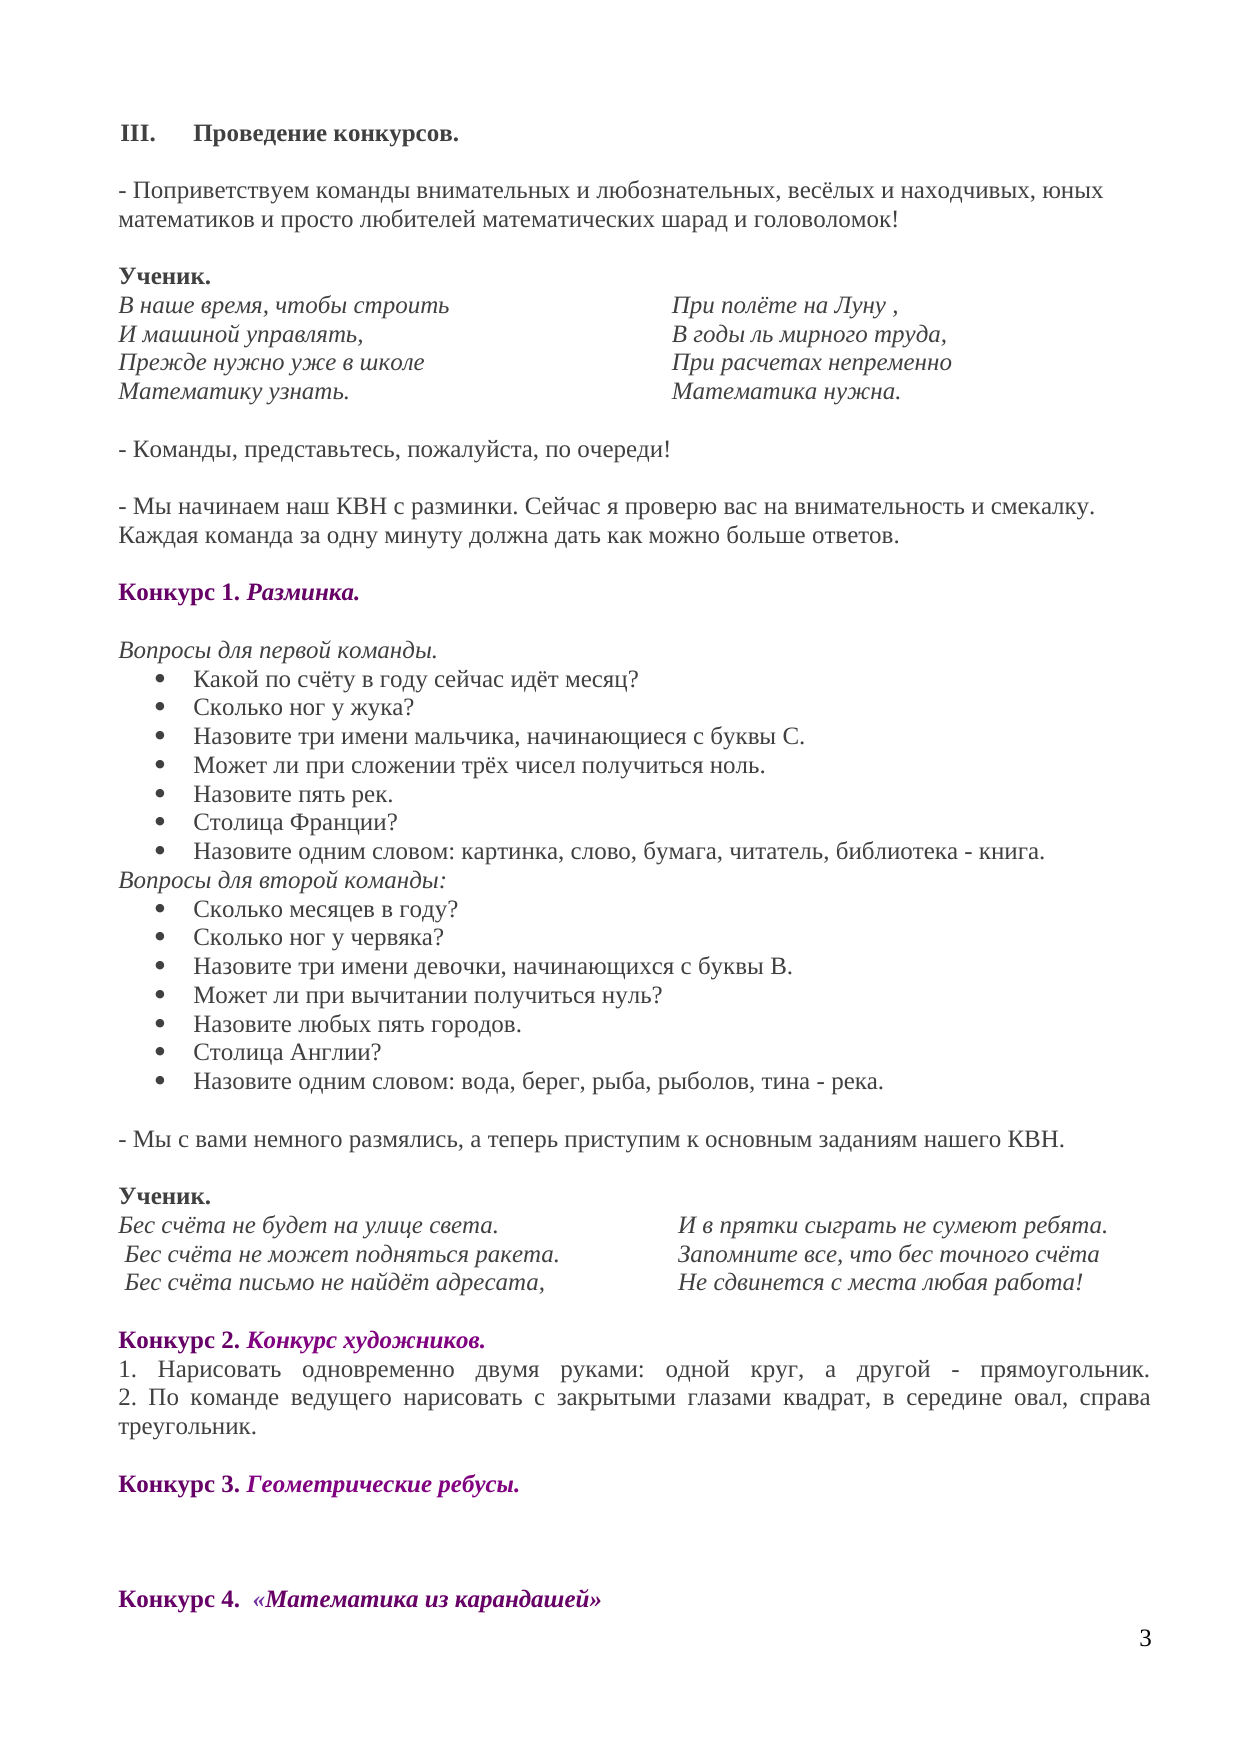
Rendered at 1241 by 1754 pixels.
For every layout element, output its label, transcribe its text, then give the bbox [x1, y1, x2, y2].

list Сколько ног у жука? [156, 692, 1152, 721]
text - Поприветствуем команды внимательных и любознательных, весёлых и находчивых, юных математиков и просто любителей математических шарад и головоломок! [118, 176, 1152, 233]
text Конкурс 1. Разминка. [118, 577, 1152, 606]
text Не сдвинется с места любая работа! [672, 1267, 1152, 1296]
list Проведение конкурсов. [156, 118, 1152, 147]
text При расчетах непременно [672, 347, 1152, 376]
text Запомните все, что бес точного счёта [672, 1239, 1152, 1267]
text Математику узнать. [118, 376, 598, 405]
text Бес счёта не может подняться ракета. [118, 1239, 598, 1267]
list Назовите три имени мальчика, начинающиеся с буквы С. [156, 721, 1152, 750]
text В годы ль мирного труда, [672, 319, 1152, 347]
text Ученик. [118, 1181, 1152, 1210]
list Назовите одним словом: картинка, слово, бумага, читатель, библиотека - книга. [156, 836, 1152, 865]
text Конкурс 2. Конкурс художников. [118, 1325, 1152, 1354]
text Прежде нужно уже в школе [118, 347, 598, 376]
text - Мы с вами немного размялись, а теперь приступим к основным заданиям нашего КВН. [118, 1124, 1152, 1152]
text Бес счёта письмо не найдёт адресата, [118, 1267, 598, 1296]
text - Команды, представьтесь, пожалуйста, по очереди! [118, 434, 1152, 462]
list Назовите пять рек. [156, 779, 1152, 807]
list Назовите любых пять городов. [156, 1009, 1152, 1037]
text И машиной управлять, [118, 319, 598, 347]
text Ученик. [118, 261, 1152, 290]
text 1. Нарисовать одновременно двумя руками: одной круг, а другой - прямоугольник. 2. По команде ведущего нарисовать с закрытыми глазами квадрат, в середине овал, справа треугольник. [118, 1354, 1152, 1440]
list Назовите три имени девочки, начинающихся с буквы В. [156, 951, 1152, 980]
text Конкурс 3. Геометрические ребусы. [118, 1469, 1152, 1497]
text Бес счёта не будет на улице света. [118, 1210, 598, 1239]
list Может ли при сложении трёх чисел получиться ноль. [156, 750, 1152, 779]
list Столица Англии? [156, 1037, 1152, 1066]
text Конкурс 4. «Математика из карандашей» [118, 1584, 1152, 1612]
list Сколько ног у червяка? [156, 922, 1152, 951]
list Может ли при вычитании получиться нуль? [156, 980, 1152, 1009]
list Назовите одним словом: вода, берег, рыба, рыболов, тина - река. [156, 1066, 1152, 1095]
text Вопросы для второй команды: [118, 865, 1152, 894]
list Какой по счёту в году сейчас идёт месяц? [156, 664, 1152, 692]
text Вопросы для первой команды. [118, 635, 1152, 664]
list Сколько месяцев в году? [156, 894, 1152, 922]
list Столица Франции? [156, 807, 1152, 836]
text В наше время, чтобы строить [118, 290, 598, 319]
text При полёте на Луну , [672, 290, 1152, 319]
text И в прятки сыграть не сумеют ребята. [672, 1210, 1152, 1239]
text Математика нужна. [672, 376, 1152, 405]
text - Мы начинаем наш КВН с разминки. Сейчас я проверю вас на внимательность и смекалку. Каждая команда за одну минуту должна дать как можно больше ответов. [118, 491, 1152, 549]
